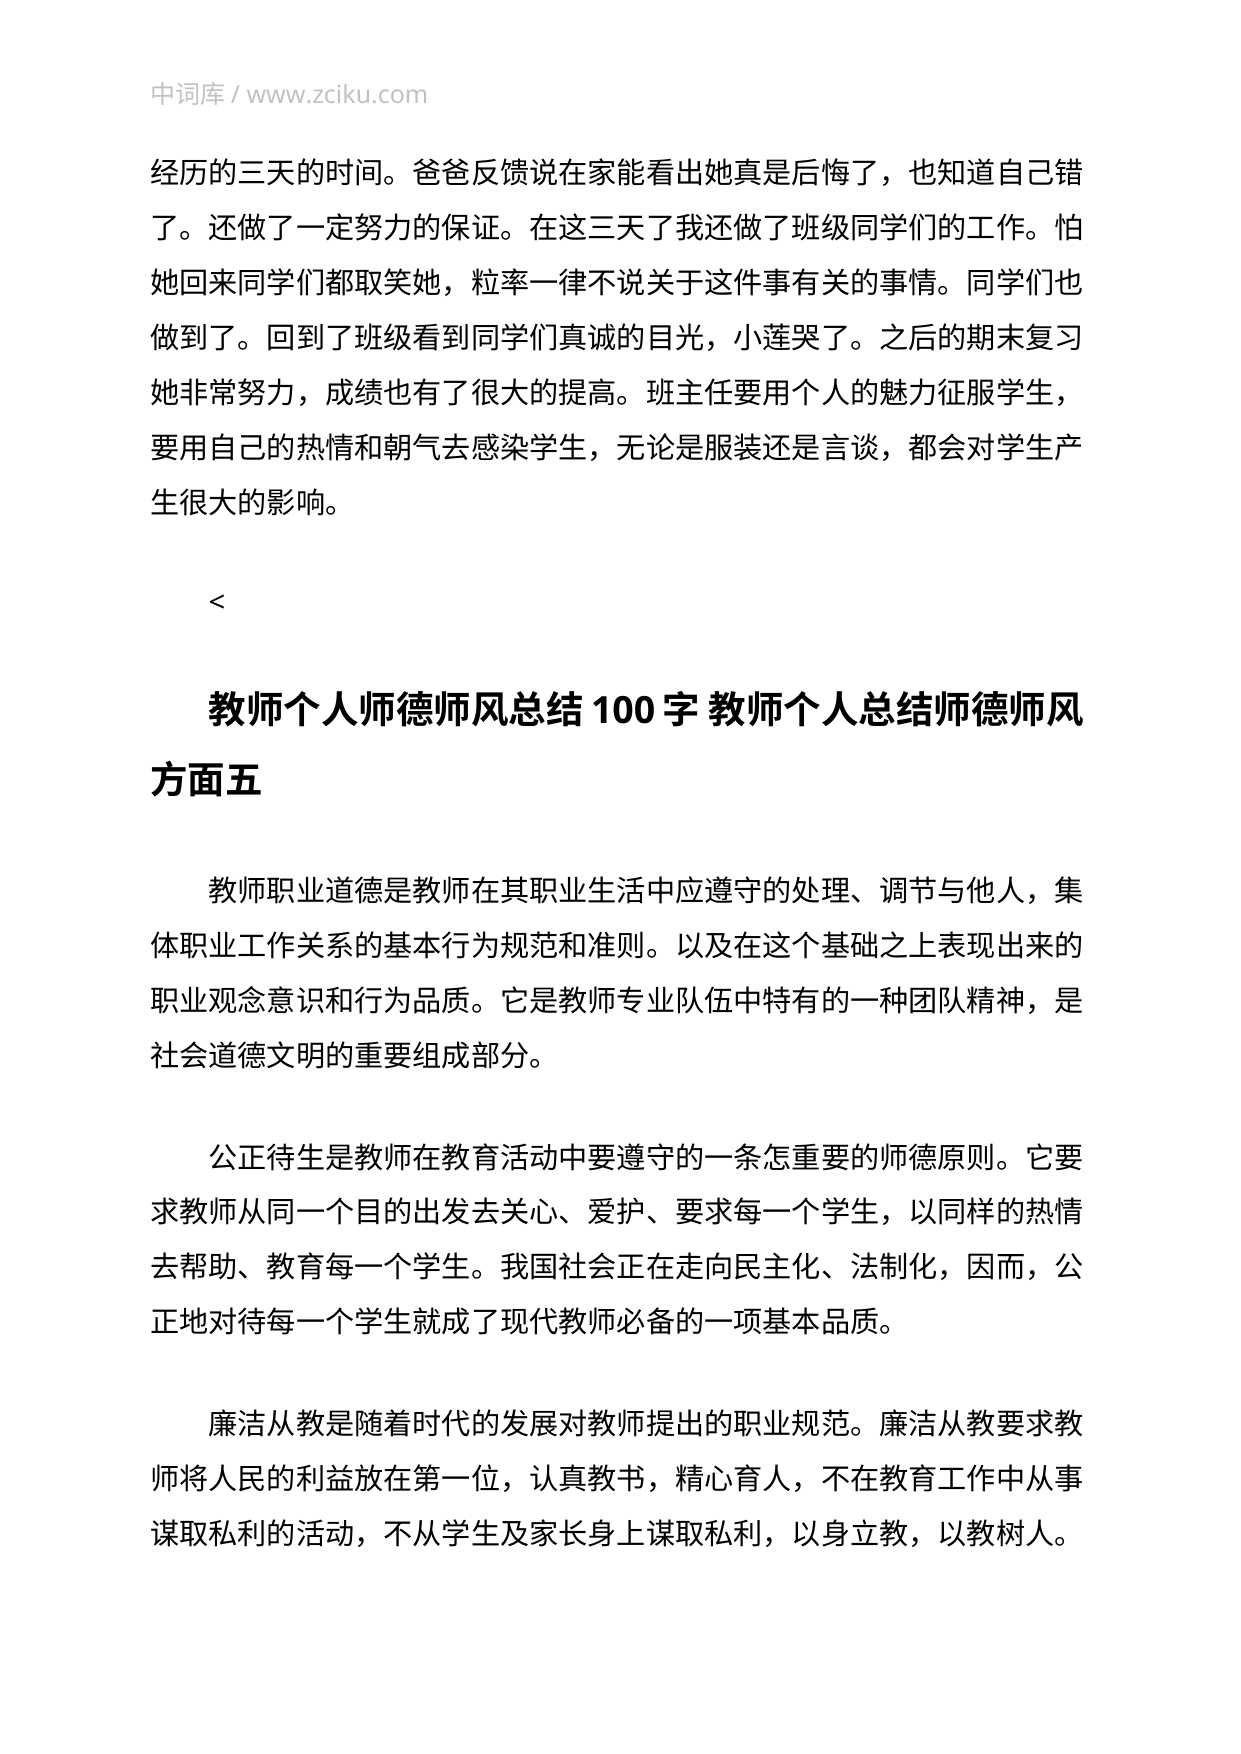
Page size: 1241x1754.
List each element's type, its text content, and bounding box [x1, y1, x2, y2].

text 廉洁从教是随着时代的发展对教师提出的职业规范。廉洁从教要求教师将人民的利益放在第一位，认真教书，精心育人，不在教育工作中从事谋取私利的活动，不从学生及家长身上谋取私利，以身立教，以教树人。 [150, 1401, 1090, 1553]
text 教师个人师德师风总结100字 教师个人总结师德师风方面五 [150, 679, 1090, 804]
text < [150, 581, 1090, 621]
text 教师职业道德是教师在其职业生活中应遵守的处理、调节与他人，集体职业工作关系的基本行为规范和准则。以及在这个基础之上表现出来的职业观念意识和行为品质。它是教师专业队伍中特有的一种团队精神，是社会道德文明的重要组成部分。 [150, 868, 1090, 1075]
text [150, 150, 1090, 522]
text 公正待生是教师在教育活动中要遵守的一条怎重要的师德原则。它要求教师从同一个目的出发去关心、爱护、要求每一个学生，以同样的热情去帮助、教育每一个学生。我国社会正在走向民主化、法制化，因而，公正地对待每一个学生就成了现代教师必备的一项基本品质。 [150, 1134, 1090, 1341]
